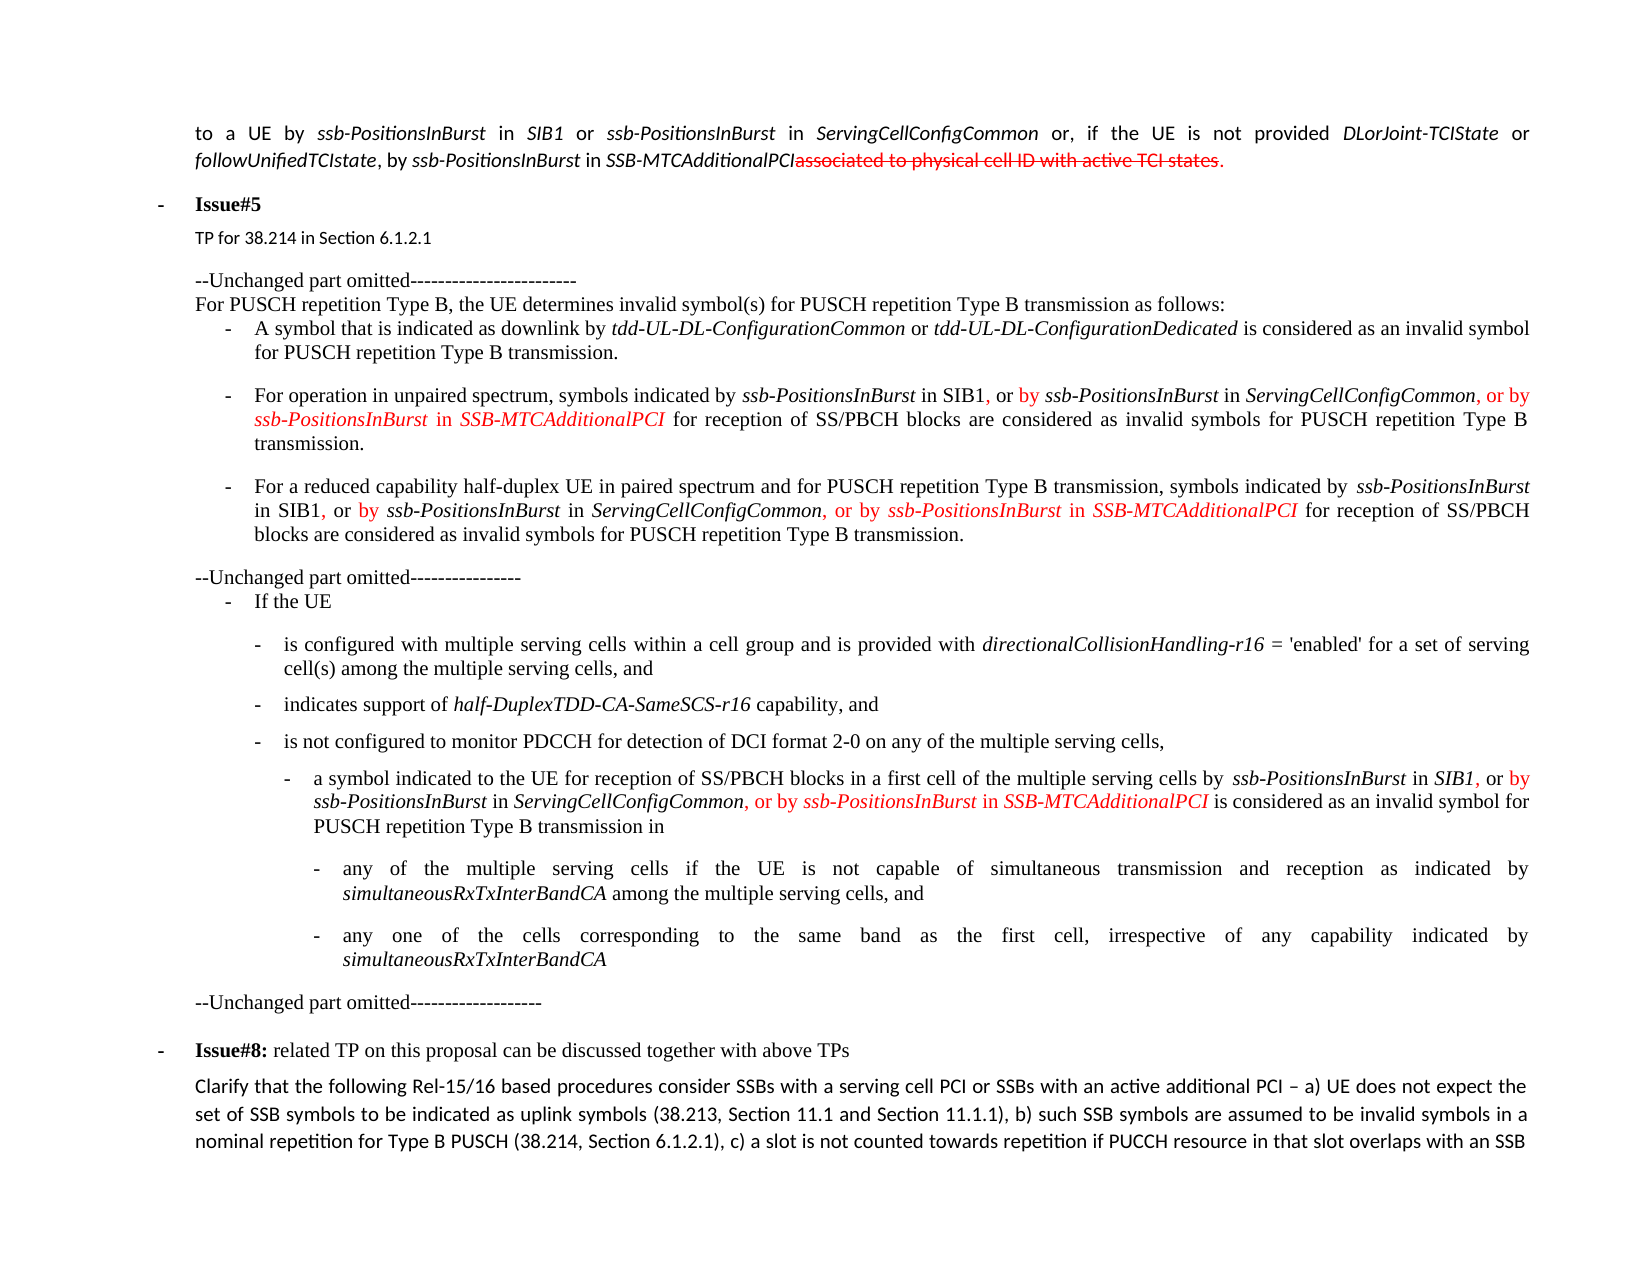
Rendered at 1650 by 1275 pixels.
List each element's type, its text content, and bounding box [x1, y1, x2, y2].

list to a UE by ssb-PositionsInBurst in SIB1 or ssb-PositionsInBurst in ServingCellConfigCommon or, if the UE is not provided DLorJoint-TCIState or followUnifiedTCIstate, by ssb-PositionsInBurst in SSB-MTCAdditionalPCIassociated to physical cell ID with active TCI states. [195, 120, 1530, 173]
text - indicates support of half-DuplexTDD-CA-SameSCS-r16 capability, and [254, 692, 1530, 716]
text --Unchanged part omitted------------------------ [195, 268, 1530, 292]
text - If the UE [224, 589, 1530, 613]
text - A symbol that is indicated as downlink by tdd-UL-DL-ConfigurationCommon or tdd-UL-DL-ConfigurationDedicated is considered as an invalid symbol for PUSCH repetition Type B transmission. [224, 316, 1530, 364]
text - For operation in unpaired spectrum, symbols indicated by ssb-PositionsInBurst in SIB1, or by ssb-PositionsInBurst in ServingCellConfigCommon, or by ssb-PositionsInBurst in SSB-MTCAdditionalPCI for reception of SS/PBCH blocks are considered as invalid symbols for PUSCH repetition Type B transmission. [224, 383, 1530, 455]
list TP for 38.214 in Section 6.1.2.1 [195, 227, 1530, 249]
text - a symbol indicated to the UE for reception of SS/PBCH blocks in a first cell of the multiple serving cells by ssb-PositionsInBurst in SIB1, or by ssb-PositionsInBurst in ServingCellConfigCommon, or by ssb-PositionsInBurst in SSB-MTCAdditionalPCI is considered as an invalid symbol for PUSCH repetition Type B transmission in [284, 765, 1530, 838]
list Issue#8: related TP on this proposal can be discussed together with above TPs [157, 1038, 1530, 1062]
text For PUSCH repetition Type B, the UE determines invalid symbol(s) for PUSCH repetition Type B transmission as follows: [195, 292, 1530, 316]
text - For a reduced capability half-duplex UE in paired spectrum and for PUSCH repetition Type B transmission, symbols indicated by ssb-PositionsInBurst in SIB1, or by ssb-PositionsInBurst in ServingCellConfigCommon, or by ssb-PositionsInBurst in SSB-MTCAdditionalPCI for reception of SS/PBCH blocks are considered as invalid symbols for PUSCH repetition Type B transmission. [224, 474, 1530, 546]
text --Unchanged part omitted---------------- [195, 565, 1530, 589]
text --Unchanged part omitted------------------- [195, 990, 1530, 1014]
text - is not configured to monitor PDCCH for detection of DCI format 2-0 on any of the multiple serving cells, [254, 729, 1530, 753]
text - is configured with multiple serving cells within a cell group and is provided with directionalCollisionHandling-r16 = 'enabled' for a set of serving cell(s) among the multiple serving cells, and [254, 632, 1530, 680]
list Issue#5 [157, 191, 1530, 216]
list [195, 1073, 1530, 1153]
text - any of the multiple serving cells if the UE is not capable of simultaneous transmission and reception as indicated by simultaneousRxTxInterBandCA among the multiple serving cells, and [313, 856, 1530, 904]
text - any one of the cells corresponding to the same band as the first cell, irrespective of any capability indicated by simultaneousRxTxInterBandCA [313, 923, 1530, 971]
